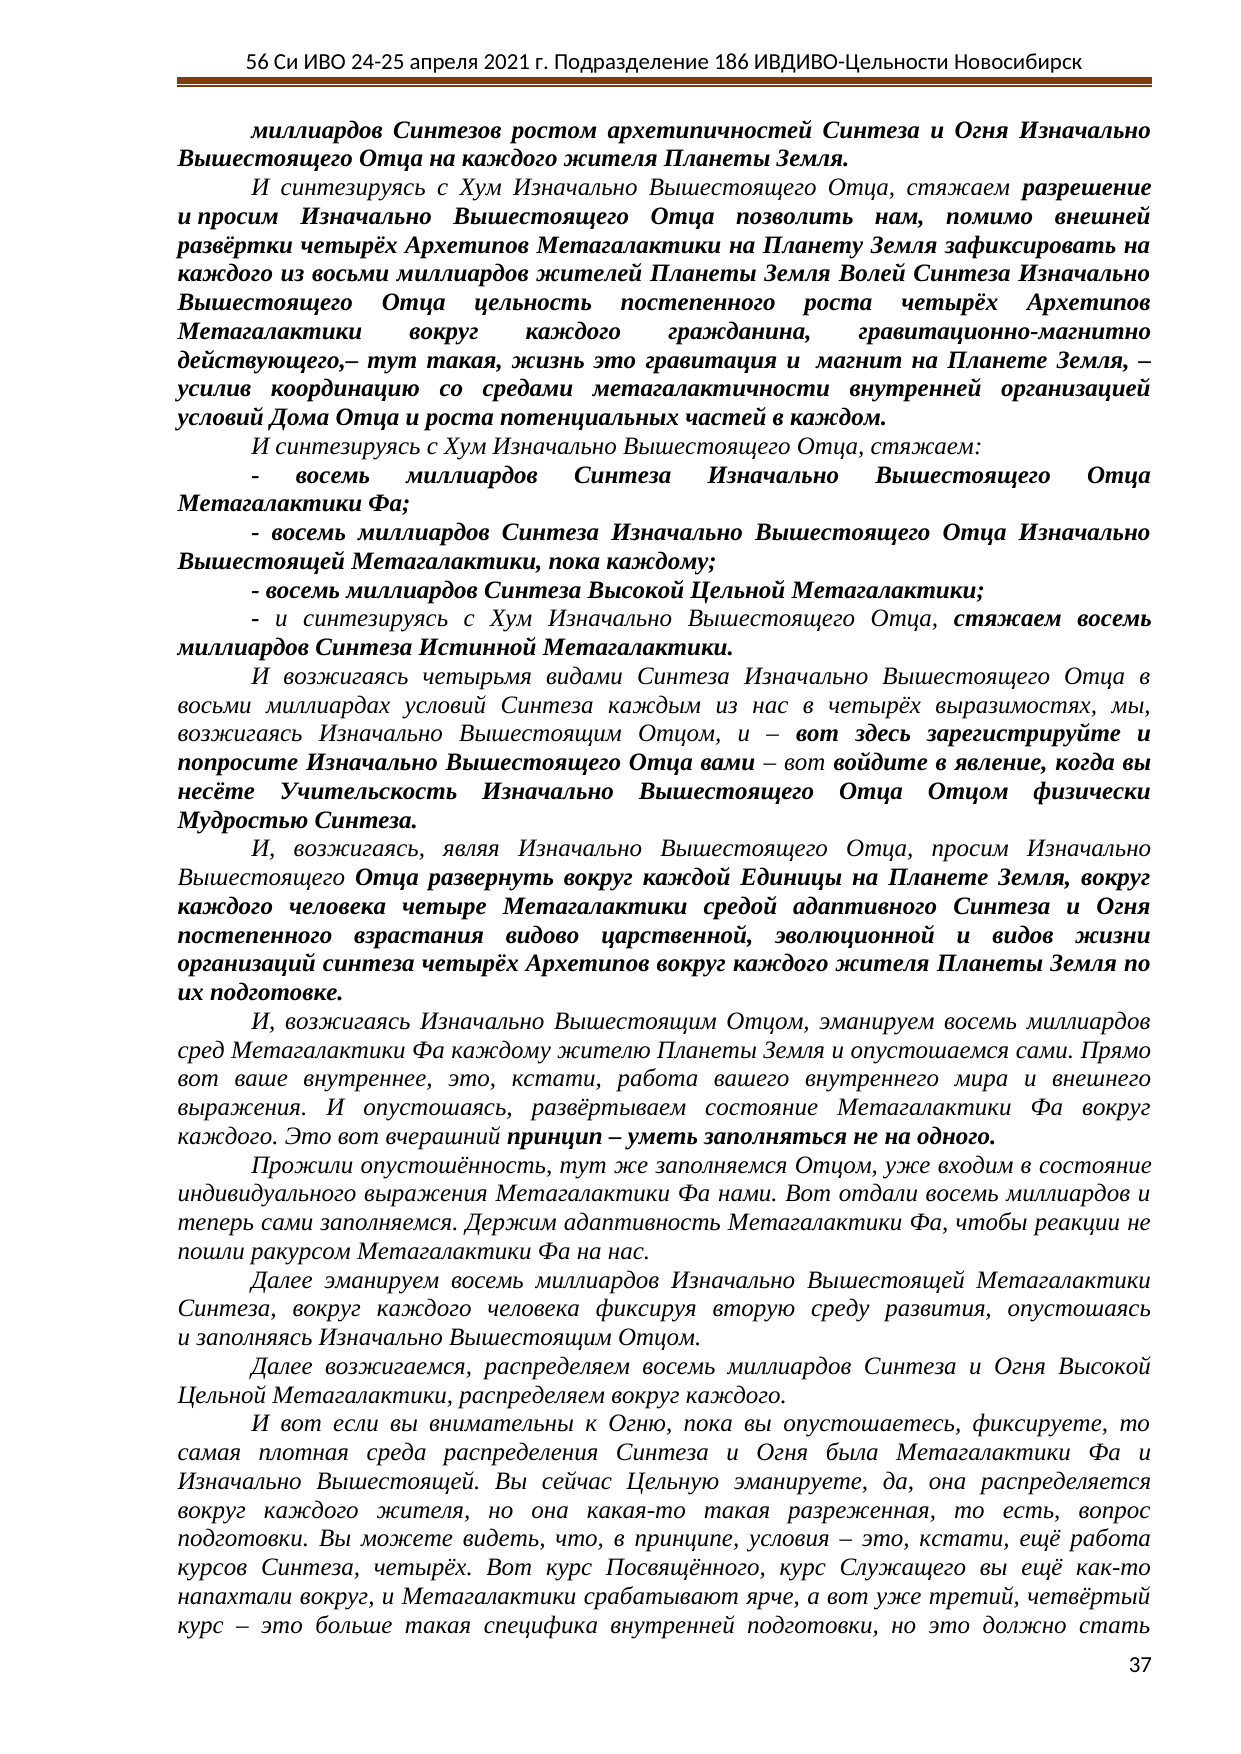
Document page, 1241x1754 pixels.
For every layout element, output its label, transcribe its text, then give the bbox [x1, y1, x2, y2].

text миллиардов Синтезов ростом архетипичностей Синтеза и Огня Изначально Вышестоящего Отца на каждого жителя Планеты Земля. [177, 115, 1152, 172]
text - восемь миллиардов Синтеза Высокой Цельной Метагалактики; [177, 575, 1152, 603]
text И, возжигаясь, являя Изначально Вышестоящего Отца, просим Изначально Вышестоящего Отца развернуть вокруг каждой Единицы на Планете Земля, вокруг каждого человека четыре Метагалактики средой адаптивного Синтеза и Огня постепенного взрастания видово царственной, эволюционной и видов жизни организаций синтеза четырёх Архетипов вокруг каждого жителя Планеты Земля по их подготовке. [177, 833, 1152, 1006]
text И синтезируясь с Хум Изначально Вышестоящего Отца, стяжаем разрешение и просим Изначально Вышестоящего Отца позволить нам, помимо внешней развёртки четырёх Архетипов Метагалактики на Планету Земля зафиксировать на каждого из восьми миллиардов жителей Планеты Земля Волей Синтеза Изначально Вышестоящего Отца цельность постепенного роста четырёх Архетипов Метагалактики вокруг каждого гражданина, гравитационно-магнитно действующего,– тут такая, жизнь это гравитация и магнит на Планете Земля, – усилив координацию со средами метагалактичности внутренней организацией условий Дома Отца и роста потенциальных частей в каждом. [177, 172, 1152, 431]
text Прожили опустошённость, тут же заполняемся Отцом, уже входим в состояние индивидуального выражения Метагалактики Фа нами. Вот отдали восемь миллиардов и теперь сами заполняемся. Держим адаптивность Метагалактики Фа, чтобы реакции не пошли ракурсом Метагалактики Фа на нас. [177, 1150, 1152, 1265]
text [177, 1408, 1152, 1638]
text Далее возжигаемся, распределяем восемь миллиардов Синтеза и Огня Высокой Цельной Метагалактики, распределяем вокруг каждого. [177, 1351, 1152, 1408]
text И, возжигаясь Изначально Вышестоящим Отцом, эманируем восемь миллиардов сред Метагалактики Фа каждому жителю Планеты Земля и опустошаемся сами. Прямо вот ваше внутреннее, это, кстати, работа вашего внутреннего мира и внешнего выражения. И опустошаясь, развёртываем состояние Метагалактики Фа вокруг каждого. Это вот вчерашний принцип – уметь заполняться не на одного. [177, 1006, 1152, 1150]
text - восемь миллиардов Синтеза Изначально Вышестоящего Отца Изначально Вышестоящей Метагалактики, пока каждому; [177, 517, 1152, 575]
text - и синтезируясь с Хум Изначально Вышестоящего Отца, стяжаем восемь миллиардов Синтеза Истинной Метагалактики. [177, 603, 1152, 661]
text И синтезируясь с Хум Изначально Вышестоящего Отца, стяжаем: [177, 431, 1152, 460]
text Далее эманируем восемь миллиардов Изначально Вышестоящей Метагалактики Синтеза, вокруг каждого человека фиксируя вторую среду развития, опустошаясь и заполняясь Изначально Вышестоящим Отцом. [177, 1265, 1152, 1351]
text И возжигаясь четырьмя видами Синтеза Изначально Вышестоящего Отца в восьми миллиардах условий Синтеза каждым из нас в четырёх выразимостях, мы, возжигаясь Изначально Вышестоящим Отцом, и – вот здесь зарегистрируйте и попросите Изначально Вышестоящего Отца вами – вот войдите в явление, когда вы несёте Учительскость Изначально Вышестоящего Отца Отцом физически Мудростью Синтеза. [177, 661, 1152, 833]
text - восемь миллиардов Синтеза Изначально Вышестоящего Отца Метагалактики Фа; [177, 460, 1152, 517]
